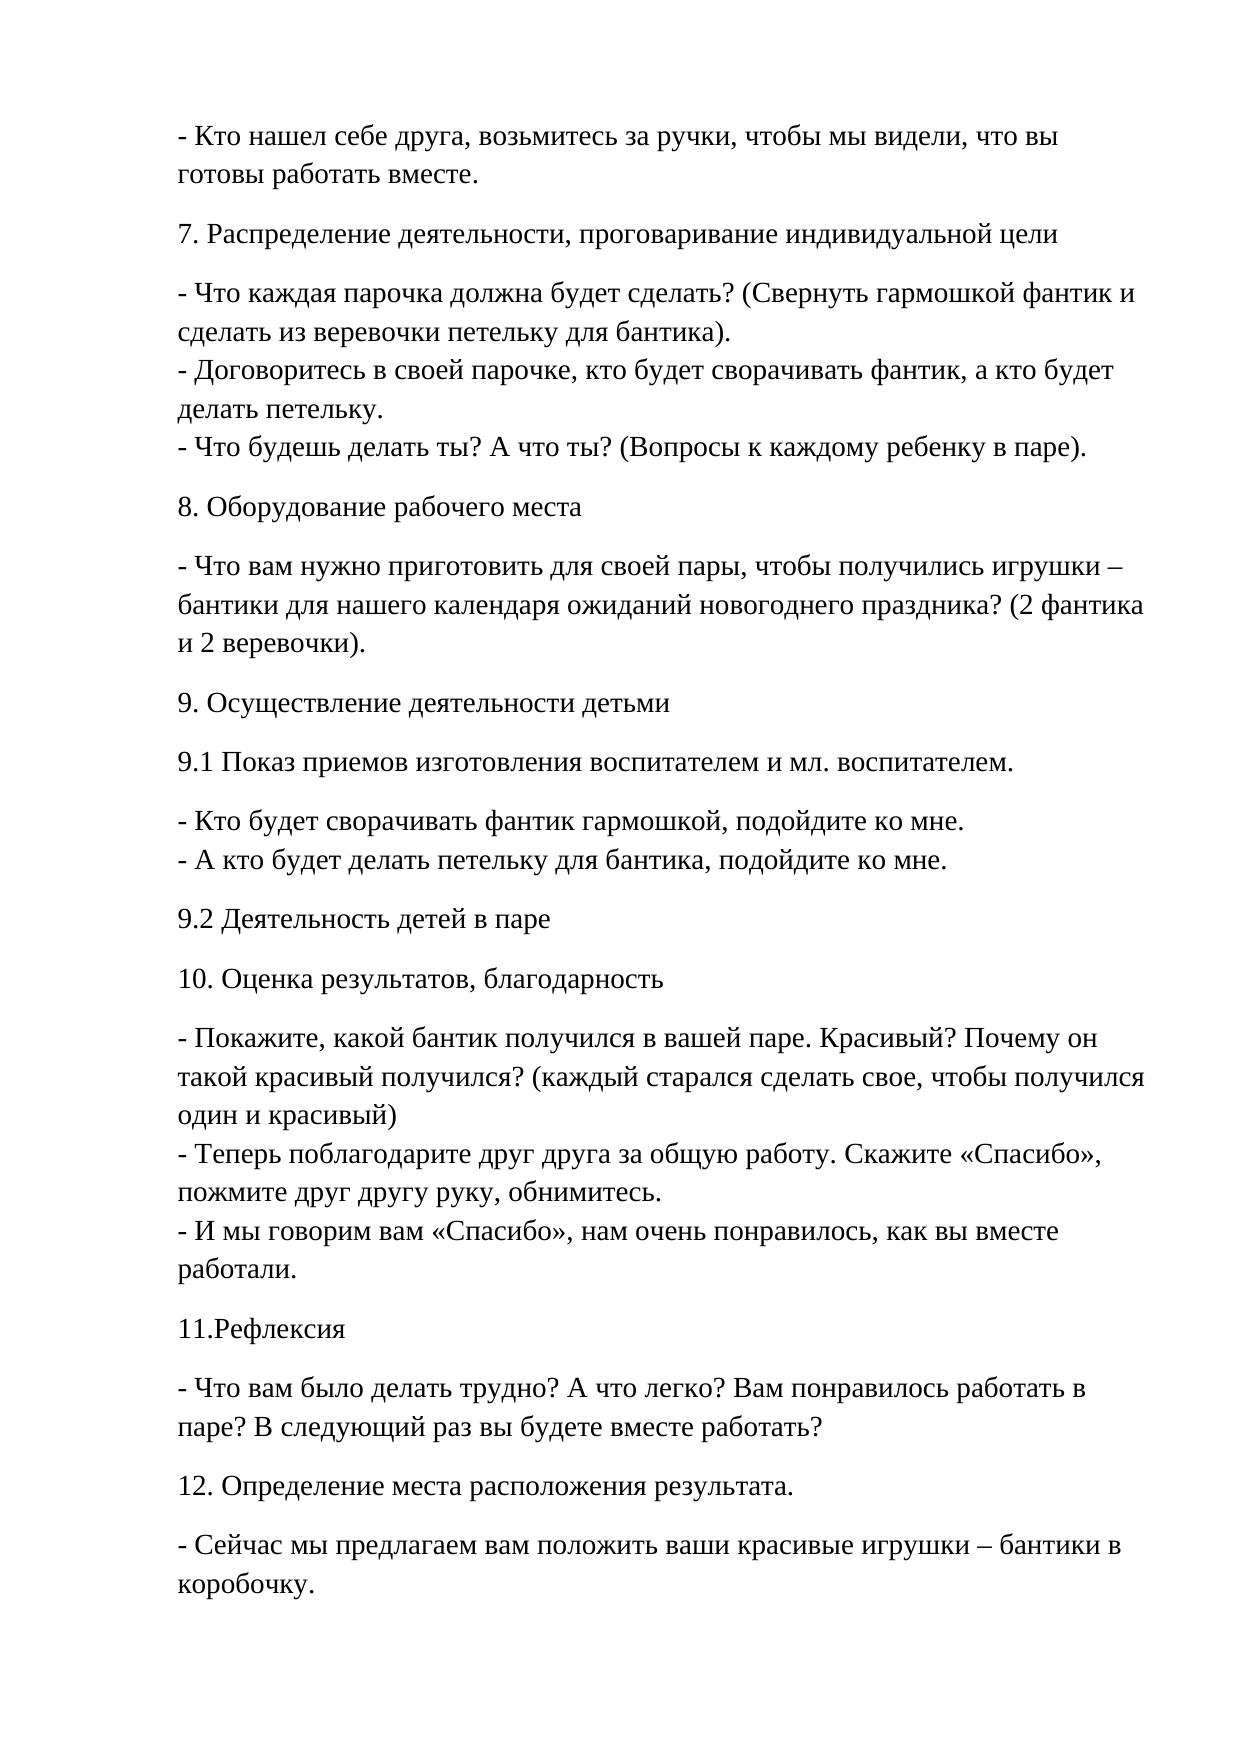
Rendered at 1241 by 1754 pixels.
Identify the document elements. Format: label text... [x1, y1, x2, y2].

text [177, 1527, 1152, 1599]
text - Что вам нужно приготовить для своей пары, чтобы получились игрушки – бантики для нашего календаря ожиданий новогоднего праздника? (2 фантика и 2 веревочки). [177, 548, 1152, 659]
text - Что вам было делать трудно? А что легко? Вам понравилось работать в паре? В следующий раз вы будете вместе работать? [177, 1370, 1152, 1442]
text 12. Определение места расположения результата. [177, 1468, 1152, 1502]
text - Что каждая парочка должна будет сделать? (Свернуть гармошкой фантик и сделать из веревочки петельку для бантика). - Договоритесь в своей парочке, кто будет сворачивать фантик, а кто будет делать петельку. - Что будешь делать ты? А что ты? (Вопросы к каждому ребенку в паре). [177, 275, 1152, 463]
text 11.Рефлексия [177, 1311, 1152, 1344]
text - Кто будет сворачивать фантик гармошкой, подойдите ко мне. - А кто будет делать петельку для бантика, подойдите ко мне. [177, 803, 1152, 876]
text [177, 118, 1152, 190]
text 9.1 Показ приемов изготовления воспитателем и мл. воспитателем. [177, 744, 1152, 778]
text 9. Осуществление деятельности детьми [177, 685, 1152, 718]
text 10. Оценка результатов, благодарность [177, 961, 1152, 994]
text 9.2 Деятельность детей в паре [177, 901, 1152, 935]
text - Покажите, какой бантик получился в вашей паре. Красивый? Почему он такой красивый получился? (каждый старался сделать свое, чтобы получился один и красивый) - Теперь поблагодарите друг друга за общую работу. Скажите «Спасибо», пожмите друг другу руку, обнимитесь. - И мы говорим вам «Спасибо», нам очень понравилось, как вы вместе работали. [177, 1020, 1152, 1285]
text 8. Оборудование рабочего места [177, 489, 1152, 522]
text 7. Распределение деятельности, проговаривание индивидуальной цели [177, 216, 1152, 249]
